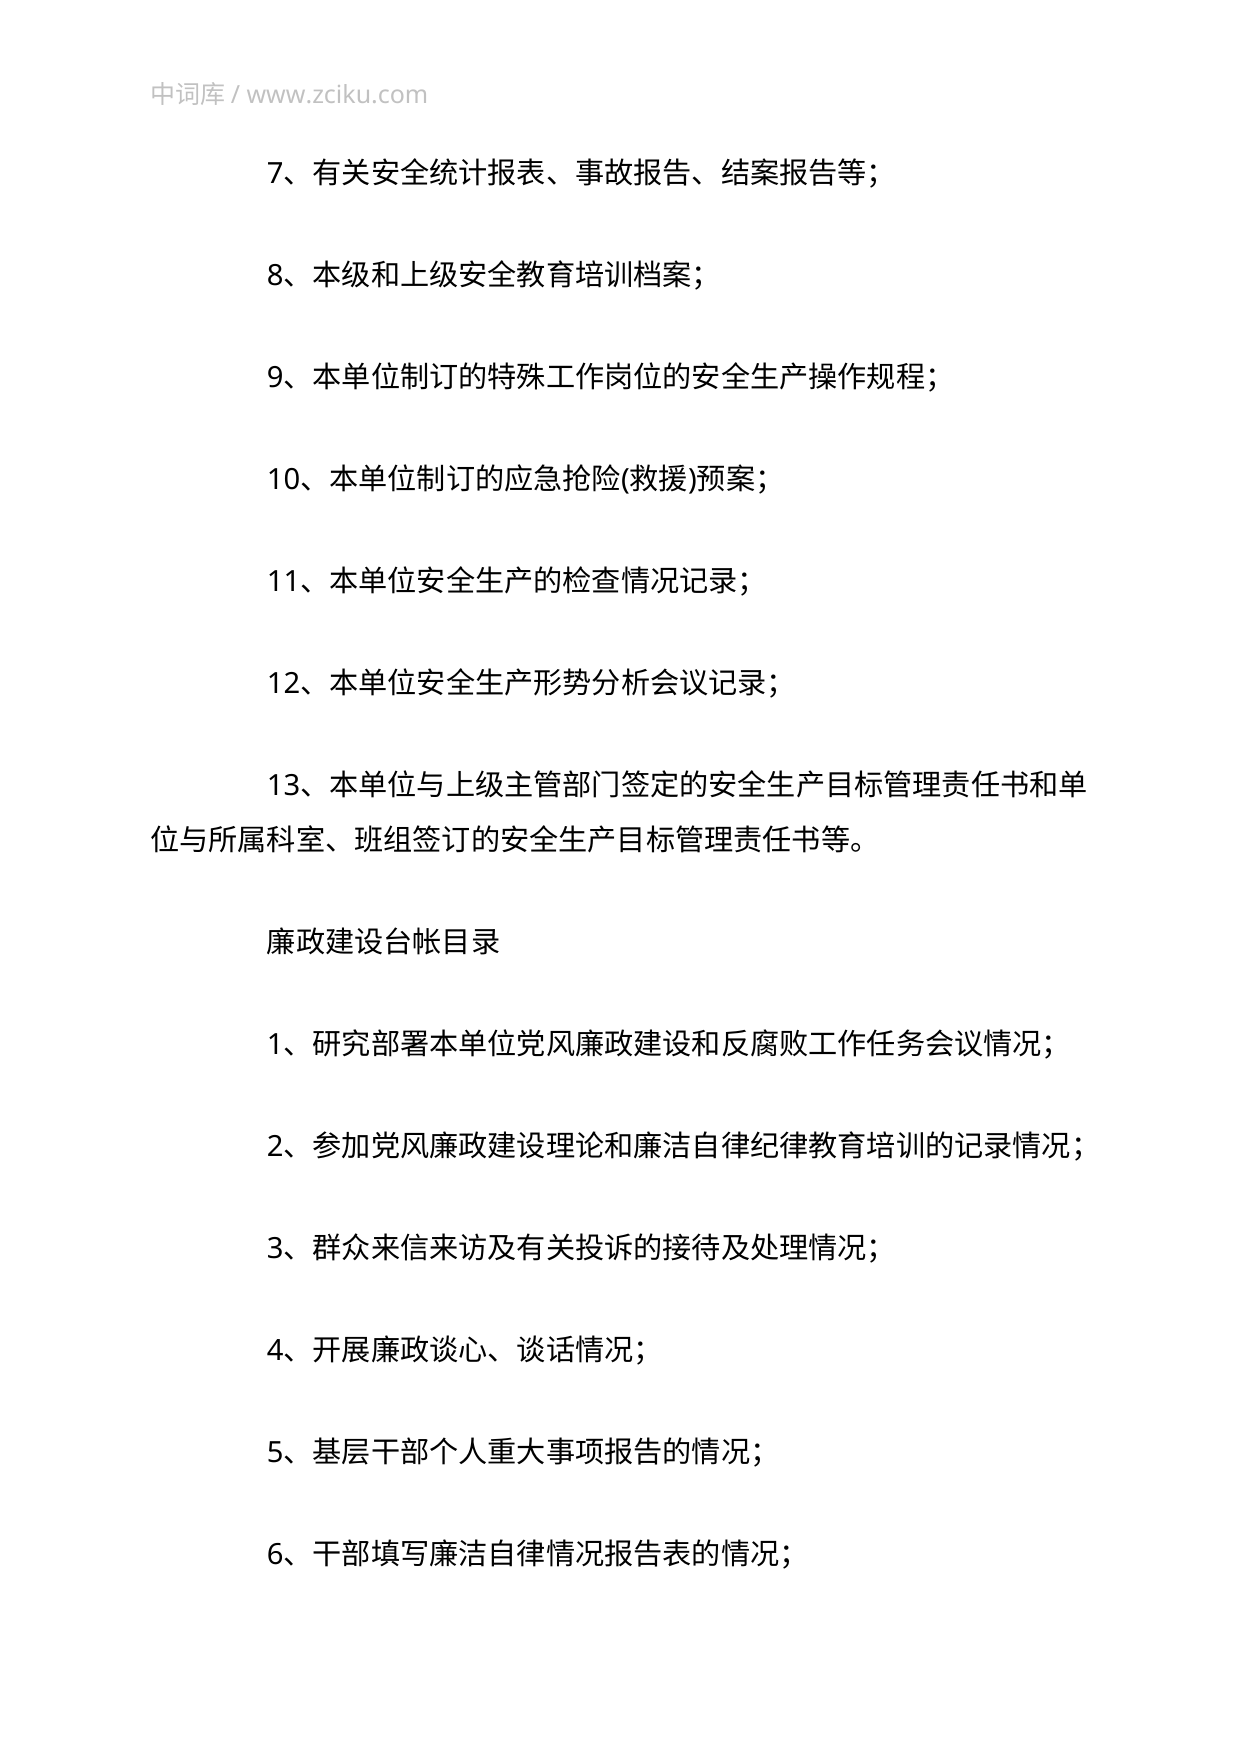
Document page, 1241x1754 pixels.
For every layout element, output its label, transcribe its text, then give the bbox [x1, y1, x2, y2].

text 11、本单位安全生产的检查情况记录； [150, 558, 1090, 600]
text 2、参加党风廉政建设理论和廉洁自律纪律教育培训的记录情况； [150, 1122, 1090, 1165]
text 13、本单位与上级主管部门签定的安全生产目标管理责任书和单位与所属科室、班组签订的安全生产目标管理责任书等。 [150, 762, 1090, 859]
text 廉政建设台帐目录 [150, 919, 1090, 961]
text 5、基层干部个人重大事项报告的情况； [150, 1428, 1090, 1471]
text 4、开展廉政谈心、谈话情况； [150, 1326, 1090, 1369]
text 12、本单位安全生产形势分析会议记录； [150, 660, 1090, 702]
text 8、本级和上级安全教育培训档案； [150, 252, 1090, 294]
text 1、研究部署本单位党风廉政建设和反腐败工作任务会议情况； [150, 1020, 1090, 1063]
text 7、有关安全统计报表、事故报告、结案报告等； [150, 150, 1090, 192]
text 9、本单位制订的特殊工作岗位的安全生产操作规程； [150, 354, 1090, 396]
text 6、干部填写廉洁自律情况报告表的情况； [150, 1530, 1090, 1573]
text 3、群众来信来访及有关投诉的接待及处理情况； [150, 1224, 1090, 1267]
text 10、本单位制订的应急抢险(救援)预案； [150, 456, 1090, 498]
